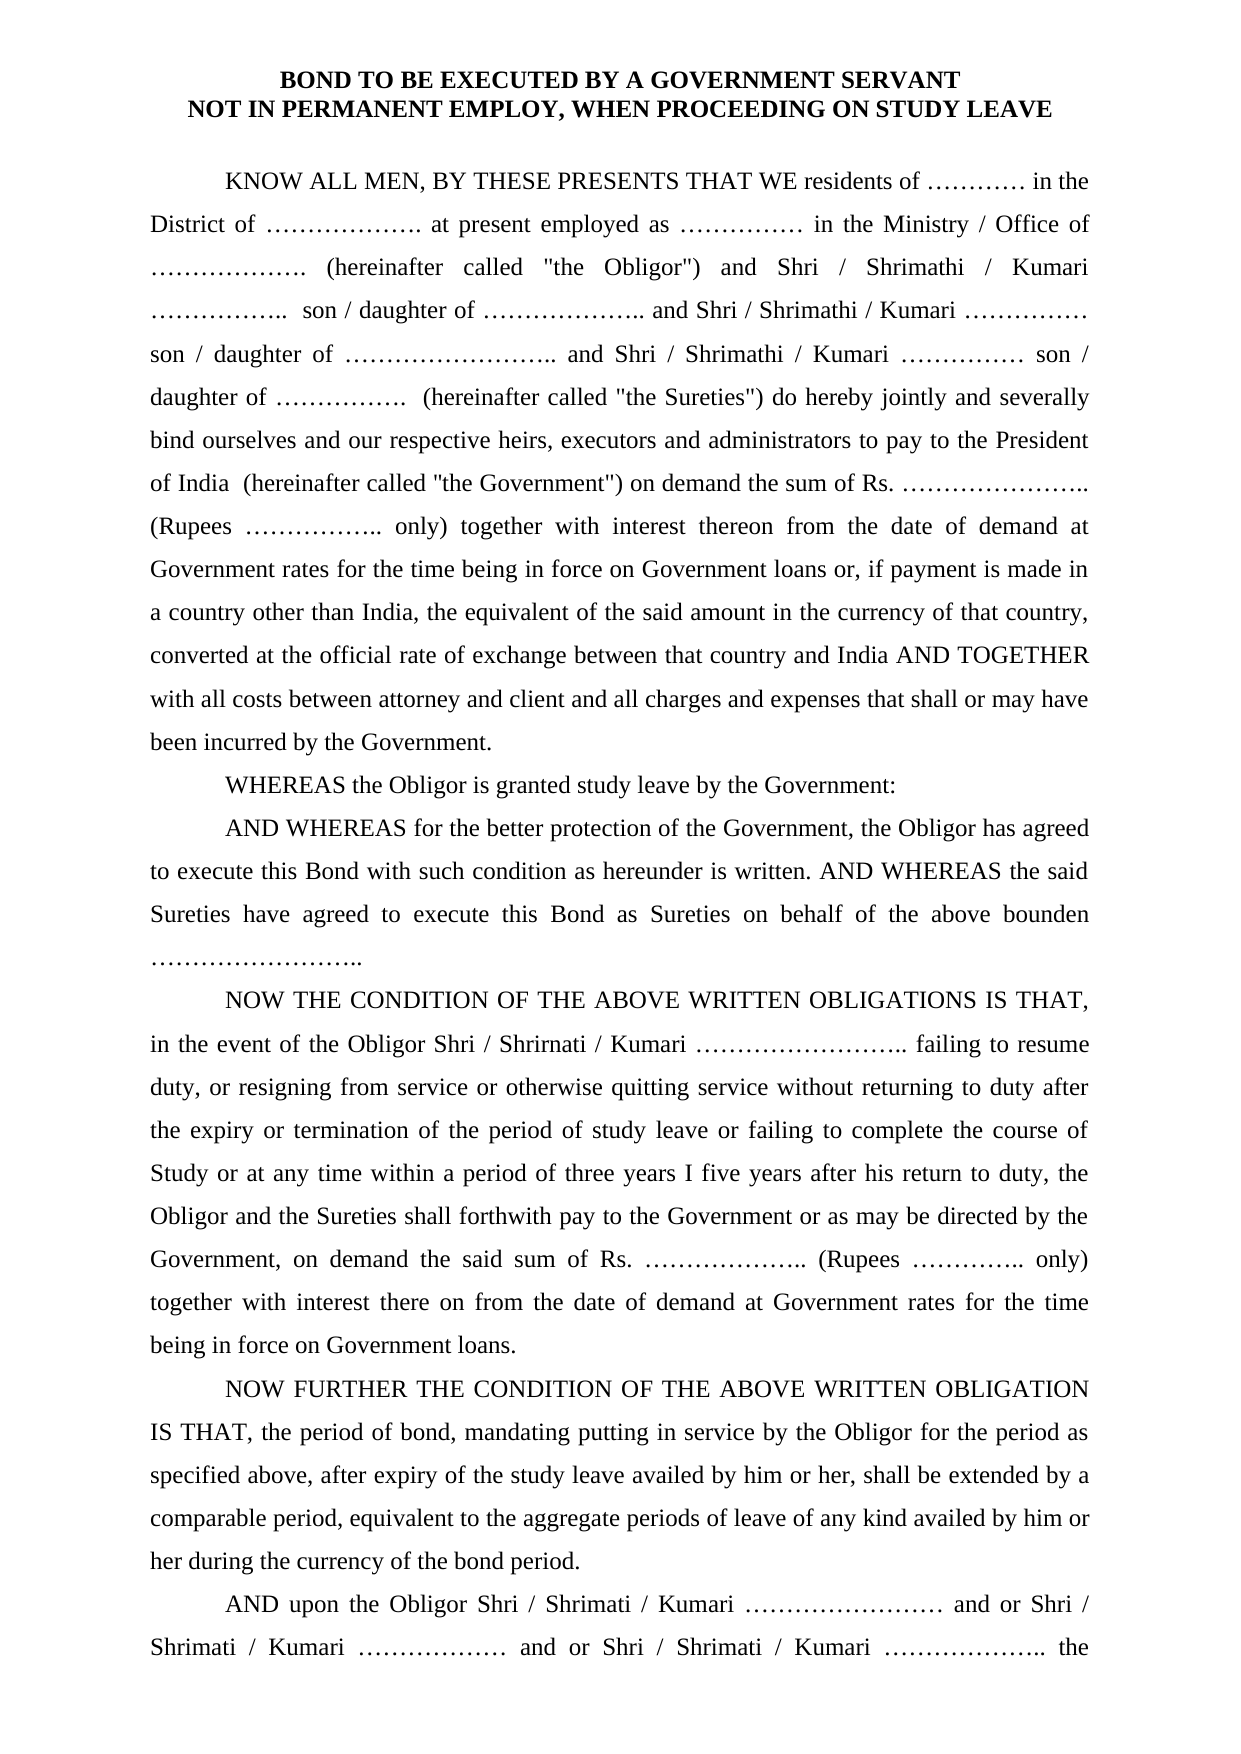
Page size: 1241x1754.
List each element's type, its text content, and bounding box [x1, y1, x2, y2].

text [150, 1589, 1090, 1661]
text NOW FURTHER THE CONDITION OF THE ABOVE WRITTEN OBLIGATION IS THAT, the period of bond, mandating putting in service by the Obligor for the period as specified above, after expiry of the study leave availed by him or her, shall be extended by a comparable period, equivalent to the aggregate periods of leave of any kind availed by him or her during the currency of the bond period. [150, 1374, 1090, 1575]
text NOW THE CONDITION OF THE ABOVE WRITTEN OBLIGATIONS IS THAT, in the event of the Obligor Shri / Shrirnati / Kumari …………………….. failing to resume duty, or resigning from service or otherwise quitting service without returning to duty after the expiry or termination of the period of study leave or failing to complete the course of Study or at any time within a period of three years I five years after his return to duty, the Obligor and the Sureties shall forthwith pay to the Government or as may be directed by the Government, on demand the said sum of Rs. ……………….. (Rupees ………….. only) together with interest there on from the date of demand at Government rates for the time being in force on Government loans. [150, 986, 1090, 1359]
text NOT IN PERMANENT EMPLOY, WHEN PROCEEDING ON STUDY LEAVE [150, 94, 1090, 123]
text KNOW ALL MEN, BY THESE PRESENTS THAT WE residents of ………… in the District of ………………. at present employed as …………… in the Ministry / Office of ………………. (hereinafter called "the Obligor") and Shri / Shrimathi / Kumari …………….. son / daughter of ……………….. and Shri / Shrimathi / Kumari …………… son / daughter of …………………….. and Shri / Shrimathi / Kumari …………… son / daughter of ……………. (hereinafter called "the Sureties") do hereby jointly and severally bind ourselves and our respective heirs, executors and administrators to pay to the President of India (hereinafter called ''the Government") on demand the sum of Rs. ………………….. (Rupees …………….. only) together with interest thereon from the date of demand at Government rates for the time being in force on Government loans or, if payment is made in a country other than India, the equivalent of the said amount in the currency of that country, converted at the official rate of exchange between that country and India AND TOGETHER with all costs between attorney and client and all charges and expenses that shall or may have been incurred by the Government. [150, 166, 1090, 756]
text BOND TO BE EXECUTED BY A GOVERNMENT SERVANT [150, 66, 1090, 94]
text WHEREAS the Obligor is granted study leave by the Government: [150, 770, 1090, 799]
text AND WHEREAS for the better protection of the Government, the Obligor has agreed to execute this Bond with such condition as hereunder is written. AND WHEREAS the said Sureties have agreed to execute this Bond as Sureties on behalf of the above bounden …………………….. [150, 813, 1090, 971]
